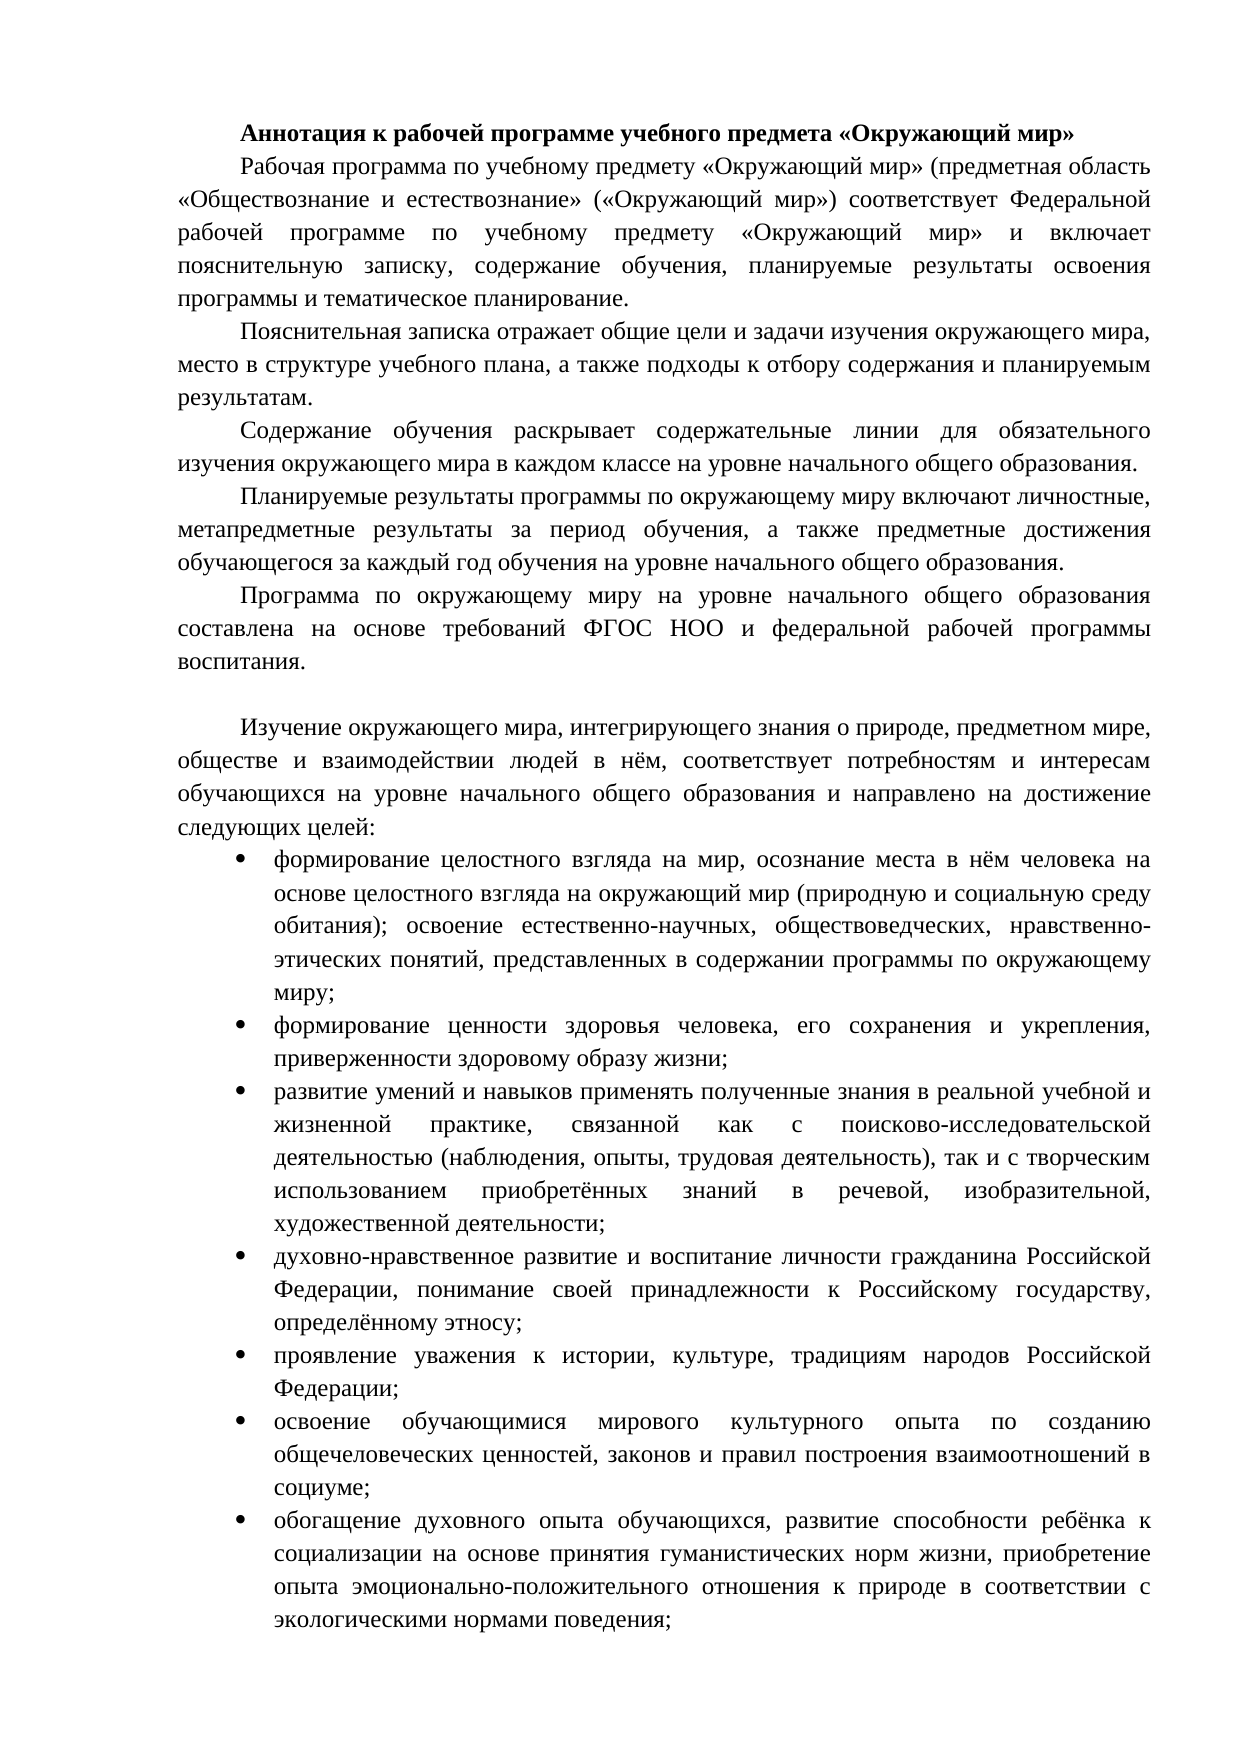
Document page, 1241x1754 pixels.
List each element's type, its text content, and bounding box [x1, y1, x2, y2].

list обогащение духовного опыта обучающихся, развитие способности ребёнка к социализации на основе принятия гуманистических норм жизни, приобретение опыта эмоционально-положительного отношения к природе в соответствии с экологическими нормами поведения; [236, 1505, 1152, 1633]
list проявление уважения к истории, культуре, традициям народов Российской Федерации; [236, 1340, 1152, 1402]
text Программа по окружающему миру на уровне начального общего образования составлена на основе требований ФГОС НОО и федеральной рабочей программы воспитания. [177, 580, 1152, 675]
list освоение обучающимися мирового культурного опыта по созданию общечеловеческих ценностей, законов и правил построения взаимоотношений в социуме; [236, 1406, 1152, 1501]
list формирование ценности здоровья человека, его сохранения и укрепления, приверженности здоровому образу жизни; [236, 1010, 1152, 1071]
text Изучение окружающего мира, интегрирующего знания о природе, предметном мире, обществе и взаимодействии людей в нём, соответствует потребностям и интересам обучающихся на уровне начального общего образования и направлено на достижение следующих целей: [177, 712, 1152, 840]
text Рабочая программа по учебному предмету «Окружающий мир» (предметная область «Обществознание и естествознание» («Окружающий мир») соответствует Федеральной рабочей программе по учебному предмету «Окружающий мир» и включает пояснительную записку, содержание обучения, планируемые результаты освоения программы и тематическое планирование. [177, 151, 1152, 312]
text Содержание обучения раскрывает содержательные линии для обязательного изучения окружающего мира в каждом классе на уровне начального общего образования. [177, 415, 1152, 477]
text Планируемые результаты программы по окружающему миру включают личностные, метапредметные результаты за период обучения, а также предметные достижения обучающегося за каждый год обучения на уровне начального общего образования. [177, 481, 1152, 576]
list развитие умений и навыков применять полученные знания в реальной учебной и жизненной практике, связанной как с поисково-исследовательской деятельностью (наблюдения, опыты, трудовая деятельность), так и с творческим использованием приобретённых знаний в речевой, изобразительной, художественной деятельности; [236, 1076, 1152, 1237]
list формирование целостного взгляда на мир, осознание места в нём человека на основе целостного взгляда на окружающий мир (природную и социальную среду обитания); освоение естественно-научных, обществоведческих, нравственно-этических понятий, представленных в содержании программы по окружающему миру; [236, 844, 1152, 1005]
text Пояснительная записка отражает общие цели и задачи изучения окружающего мира, место в структуре учебного плана, а также подходы к отбору содержания и планируемым результатам. [177, 316, 1152, 411]
text Аннотация к рабочей программе учебного предмета «Окружающий мир» [177, 118, 1152, 147]
list духовно-нравственное развитие и воспитание личности гражданина Российской Федерации, понимание своей принадлежности к Российскому государству, определённому этносу; [236, 1241, 1152, 1336]
